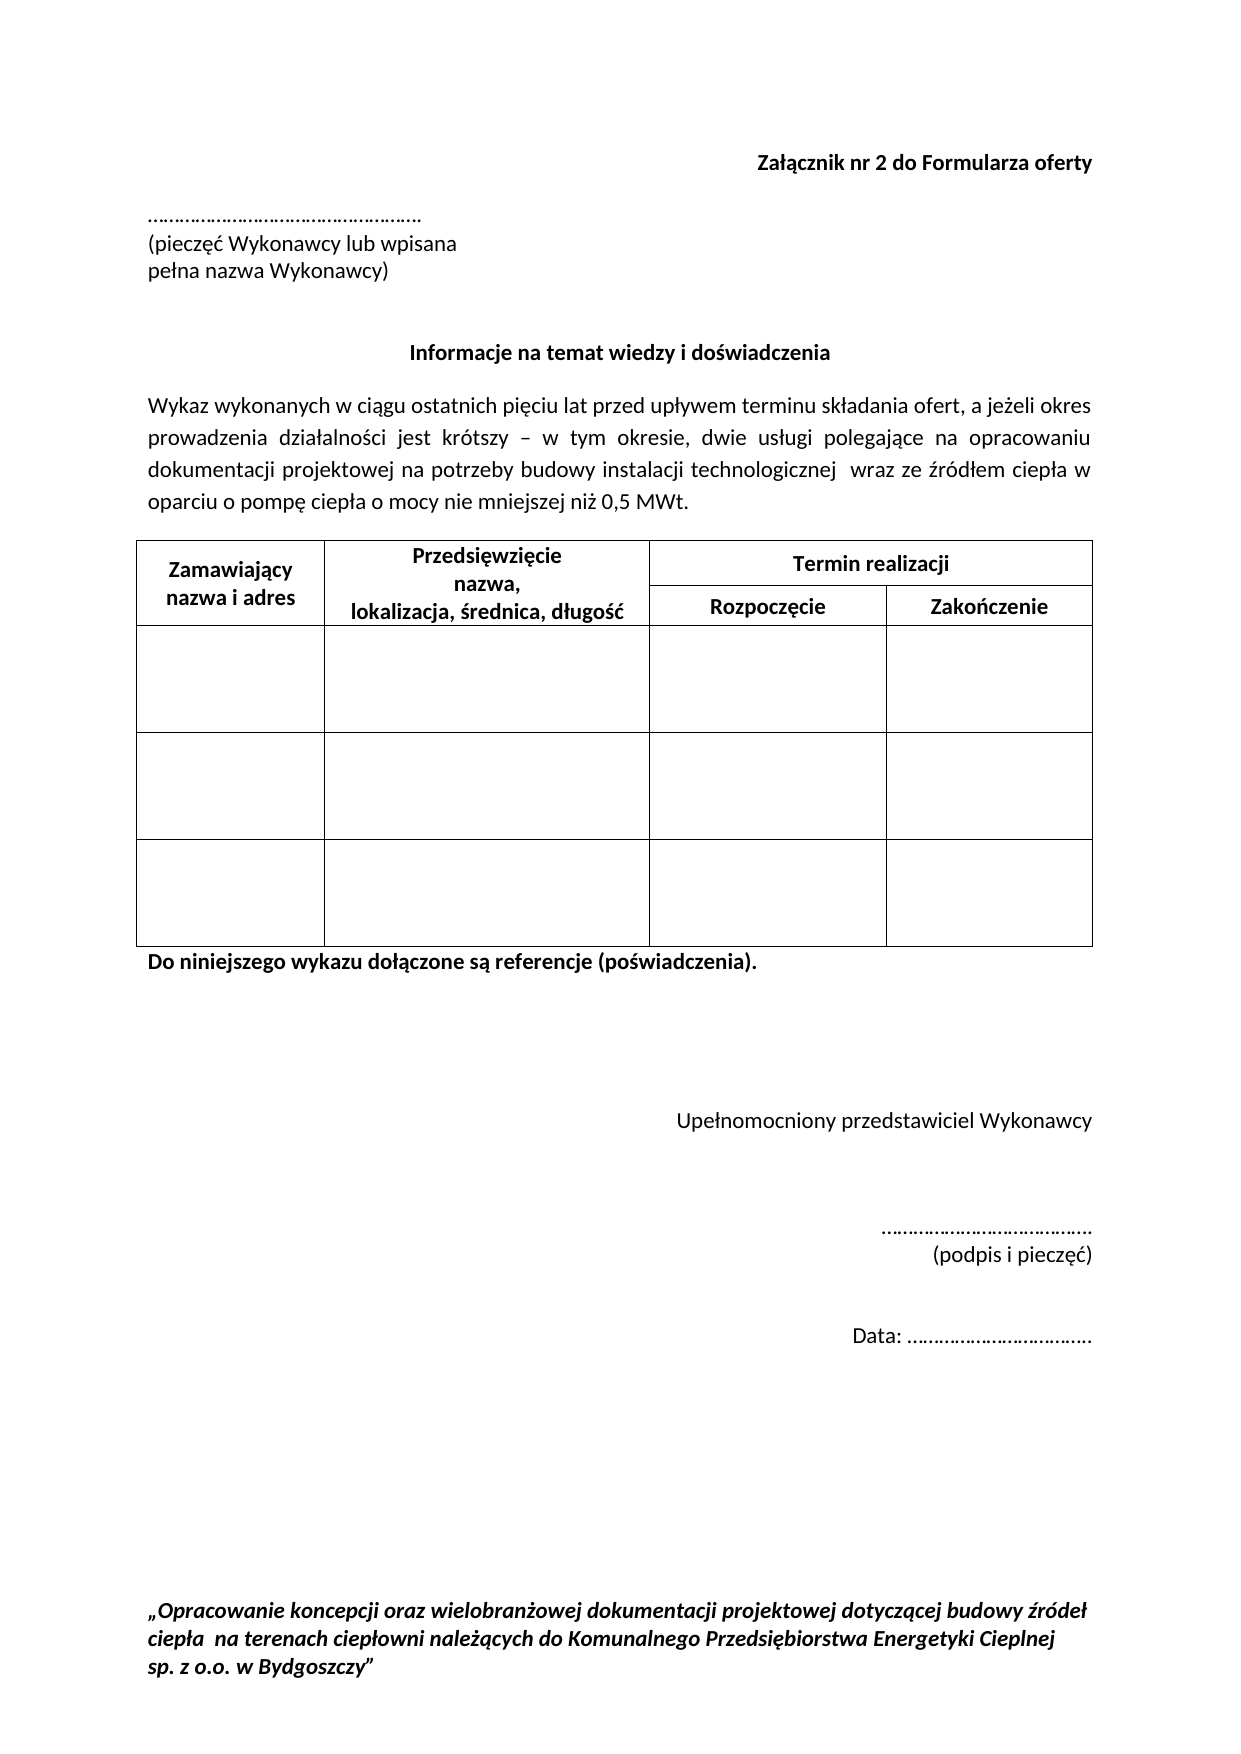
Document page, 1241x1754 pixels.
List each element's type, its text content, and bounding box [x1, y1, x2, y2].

text Data: …………………………….. [148, 1321, 1093, 1349]
table_cell [887, 840, 1092, 946]
table_cell [137, 733, 324, 839]
table_cell Zakończenie [887, 586, 1092, 625]
text Informacje na temat wiedzy i doświadczenia [148, 338, 1093, 366]
text (podpis i pieczęć) [148, 1240, 1093, 1268]
text Wykaz wykonanych w ciągu ostatnich pięciu lat przed upływem terminu składania ofert, a jeżeli okres prowadzenia działalności jest krótszy – w tym okresie, dwie usługi polegające na opracowaniu dokumentacji projektowej na potrzeby budowy instalacji technologicznej wraz ze źródłem ciepła w oparciu o pompę ciepła o mocy nie mniejszej niż 0,5 MWt. [148, 391, 1093, 515]
table_cell [650, 840, 886, 946]
table_cell [650, 733, 886, 839]
text (pieczęć Wykonawcy lub wpisana [148, 229, 1093, 257]
table_header Przedsięwzięcie nazwa, lokalizacja, średnica, długość [325, 541, 649, 625]
table_cell [137, 626, 324, 732]
table_cell [887, 733, 1092, 839]
table_cell [137, 840, 324, 946]
table_cell [325, 840, 649, 946]
text Do niniejszego wykazu dołączone są referencje (poświadczenia). [148, 947, 1093, 975]
table_header Termin realizacji [650, 541, 1092, 585]
table_cell Rozpoczęcie [650, 586, 886, 625]
text pełna nazwa Wykonawcy) [148, 257, 1093, 285]
text ……………………………………………. [148, 201, 1093, 229]
text Upełnomocniony przedstawiciel Wykonawcy [148, 1106, 1093, 1134]
table_cell [325, 733, 649, 839]
table_cell [325, 626, 649, 732]
text …………………………………. [148, 1212, 1093, 1240]
table_cell [650, 626, 886, 732]
table_header Zamawiający nazwa i adres [137, 541, 324, 625]
table_cell [887, 626, 1092, 732]
text Załącznik nr 2 do Formularza oferty [148, 148, 1093, 176]
